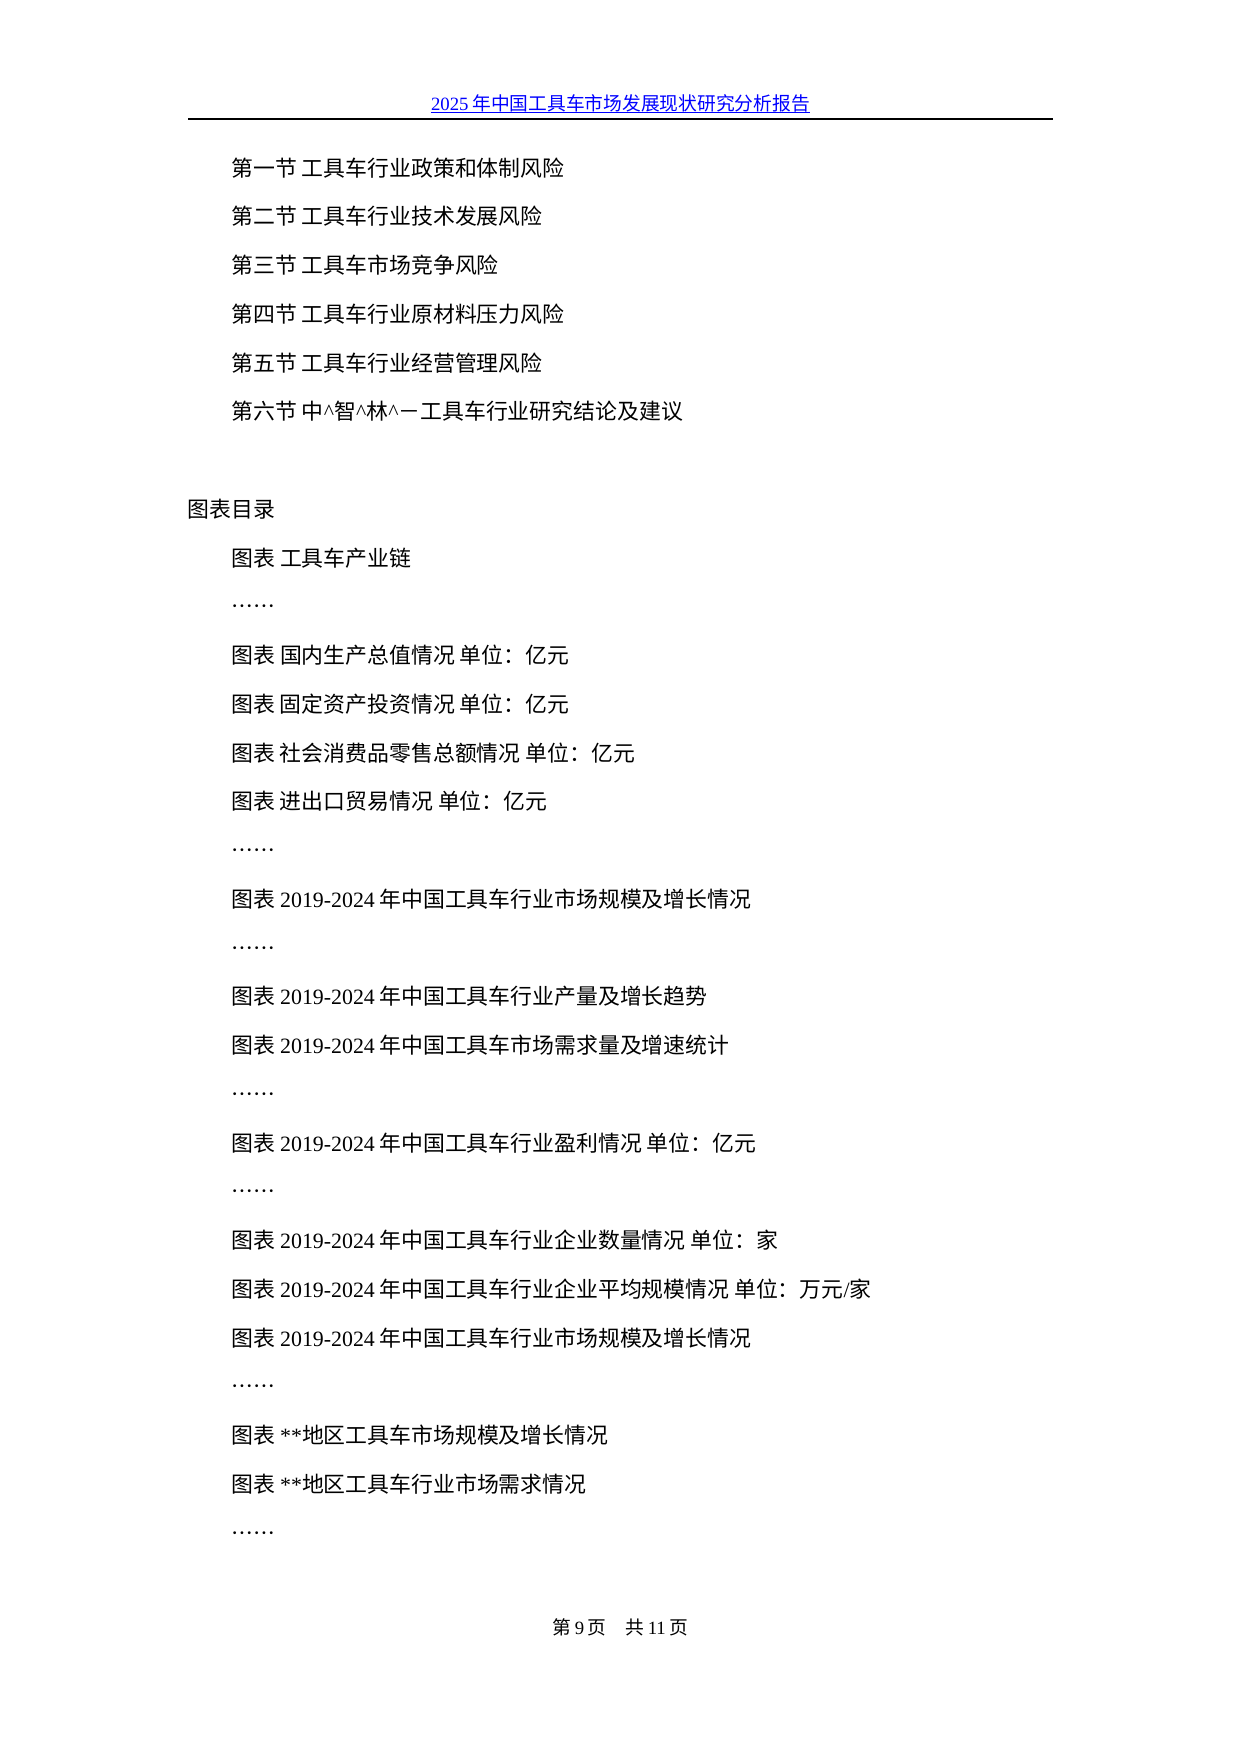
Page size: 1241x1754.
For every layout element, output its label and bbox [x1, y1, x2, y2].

text [187, 150, 1053, 1548]
